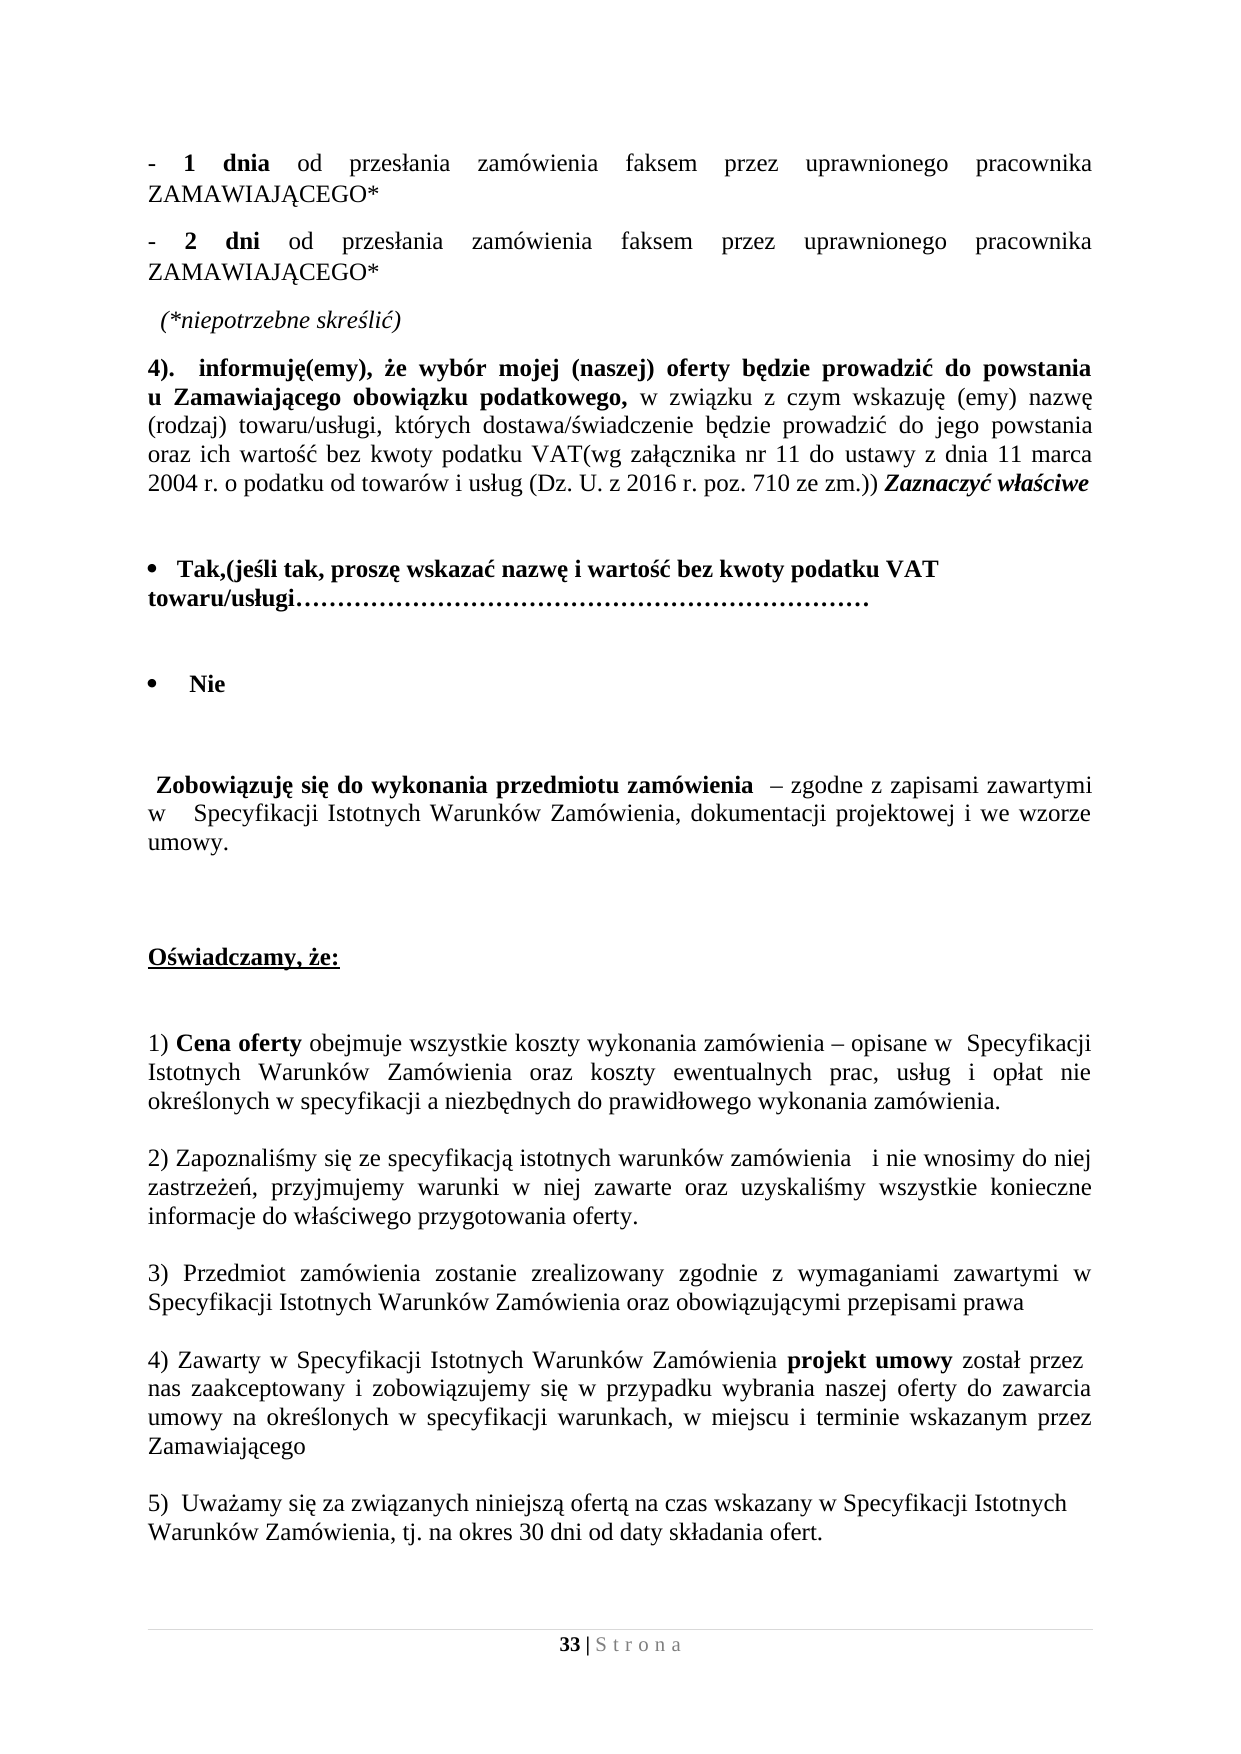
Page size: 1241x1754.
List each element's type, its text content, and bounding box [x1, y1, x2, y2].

text 2) Zapoznaliśmy się ze specyfikacją istotnych warunków zamówienia i nie wnosimy do niej zastrzeżeń, przyjmujemy warunki w niej zawarte oraz uzyskaliśmy wszystkie konieczne informacje do właściwego przygotowania oferty. [148, 1143, 1093, 1230]
text Nie [148, 669, 1093, 698]
text Tak,(jeśli tak, proszę wskazać nazwę i wartość bez kwoty podatku VAT [148, 554, 1093, 583]
text 3) Przedmiot zamówienia zostanie zrealizowany zgodnie z wymaganiami zawartymi w Specyfikacji Istotnych Warunków Zamówienia oraz obowiązującymi przepisami prawa [148, 1258, 1093, 1316]
text 1) Cena oferty obejmuje wszystkie koszty wykonania zamówienia – opisane w Specyfikacji Istotnych Warunków Zamówienia oraz koszty ewentualnych prac, usług i opłat nie określonych w specyfikacji a niezbędnych do prawidłowego wykonania zamówienia. [148, 1028, 1093, 1115]
text - 2 dni od przesłania zamówienia faksem przez uprawnionego pracownika ZAMAWIAJĄCEGO* [148, 226, 1093, 286]
text 5) Uważamy się za związanych niniejszą ofertą na czas wskazany w Specyfikacji Istotnych Warunków Zamówienia, tj. na okres 30 dni od daty składania ofert. [148, 1488, 1093, 1546]
text 4). informuję(emy), że wybór mojej (naszej) oferty będzie prowadzić do powstania u Zamawiającego obowiązku podatkowego, w związku z czym wskazuję (emy) nazwę (rodzaj) towaru/usługi, których dostawa/świadczenie będzie prowadzić do jego powstania oraz ich wartość bez kwoty podatku VAT(wg załącznika nr 11 do ustawy z dnia 11 marca 2004 r. o podatku od towarów i usług (Dz. U. z 2016 r. poz. 710 ze zm.)) Zaznaczyć właściwe [148, 353, 1093, 497]
text towaru/usługi…………………………………………………………… [148, 583, 1093, 612]
text (*niepotrzebne skreślić) [148, 305, 1093, 334]
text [148, 148, 1093, 207]
text Oświadczamy, że: [148, 942, 1093, 971]
text Zobowiązuję się do wykonania przedmiotu zamówienia – zgodne z zapisami zawartymi w Specyfikacji Istotnych Warunków Zamówienia, dokumentacji projektowej i we wzorze umowy. [148, 770, 1093, 856]
text 4) Zawarty w Specyfikacji Istotnych Warunków Zamówienia projekt umowy został przez nas zaakceptowany i zobowiązujemy się w przypadku wybrania naszej oferty do zawarcia umowy na określonych w specyfikacji warunkach, w miejscu i terminie wskazanym przez Zamawiającego [148, 1345, 1093, 1460]
